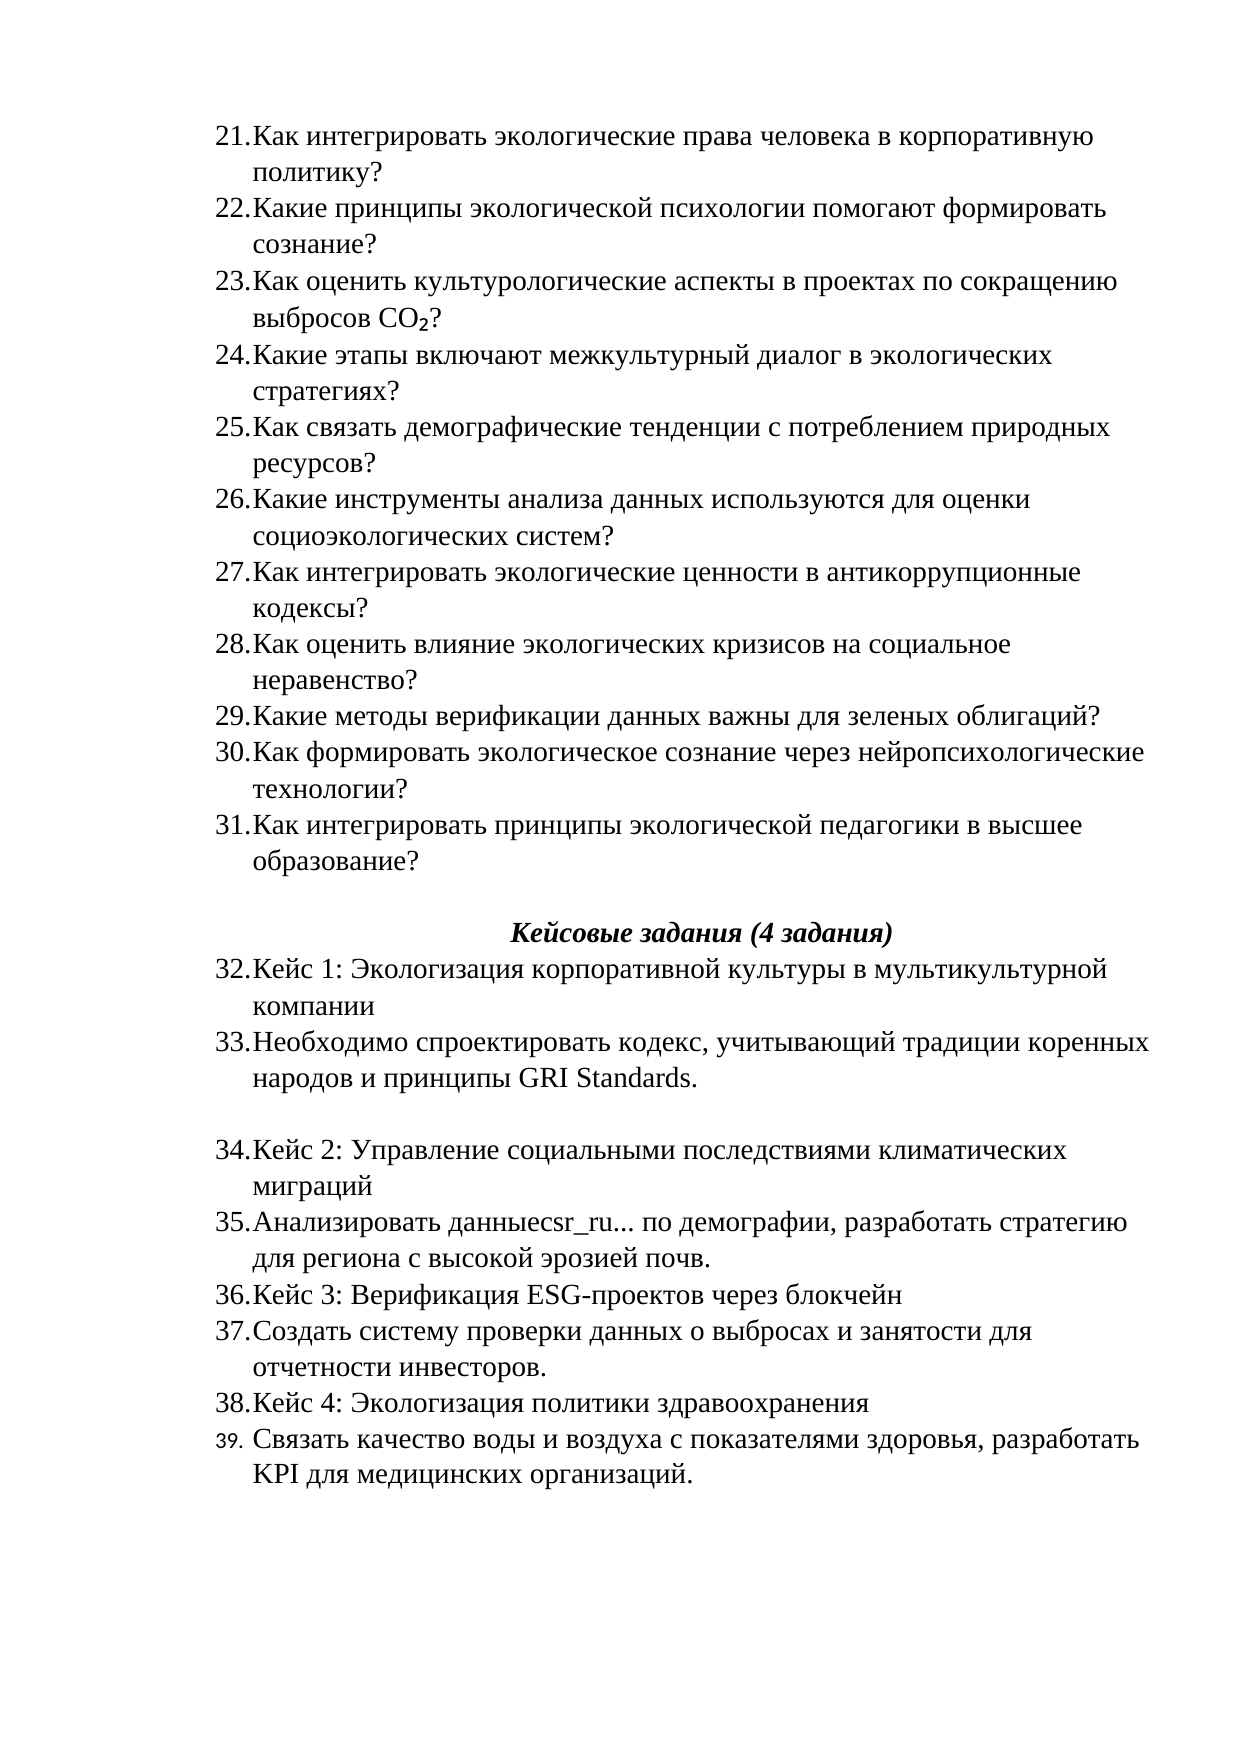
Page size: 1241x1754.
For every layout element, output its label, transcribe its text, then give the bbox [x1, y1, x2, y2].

list Какие этапы включают межкультурный диалог в экологических стратегиях? [215, 337, 1152, 407]
list Как оценить культурологические аспекты в проектах по сокращению выбросов CO₂? [215, 263, 1152, 334]
list Кейс 3: Верификация ESG-проектов через блокчейн [215, 1277, 1152, 1310]
list Как формировать экологическое сознание через нейропсихологические технологии? [215, 734, 1152, 804]
list Кейс 2: Управление социальными последствиями климатических миграций [215, 1132, 1152, 1202]
list Как интегрировать принципы экологической педагогики в высшее образование? [215, 807, 1152, 877]
list Как интегрировать экологические права человека в корпоративную политику? [215, 118, 1152, 188]
list Кейс 1: Экологизация корпоративной культуры в мультикультурной компании [215, 951, 1152, 1021]
list Анализировать данныеcsr_ru... по демографии, разработать стратегию для региона с высокой эрозией почв. [215, 1204, 1152, 1274]
list Как связать демографические тенденции с потреблением природных ресурсов? [215, 409, 1152, 479]
list Необходимо спроектировать кодекс, учитывающий традиции коренных народов и принципы GRI Standards. [215, 1024, 1152, 1093]
list Какие методы верификации данных важны для зеленых облигаций? [215, 698, 1152, 732]
list Как интегрировать экологические ценности в антикоррупционные кодексы? [215, 554, 1152, 623]
list Связать качество воды и воздуха с показателями здоровья, разработать KPI для медицинских организаций. [215, 1421, 1152, 1490]
list Кейсовые задания (4 задания) [252, 915, 1152, 949]
list Кейс 4: Экологизация политики здравоохранения [215, 1385, 1152, 1419]
list Какие инструменты анализа данных используются для оценки социоэкологических систем? [215, 482, 1152, 551]
list Как оценить влияние экологических кризисов на социальное неравенство? [215, 626, 1152, 696]
list Создать систему проверки данных о выбросах и занятости для отчетности инвесторов. [215, 1313, 1152, 1383]
list Какие принципы экологической психологии помогают формировать сознание? [215, 190, 1152, 260]
